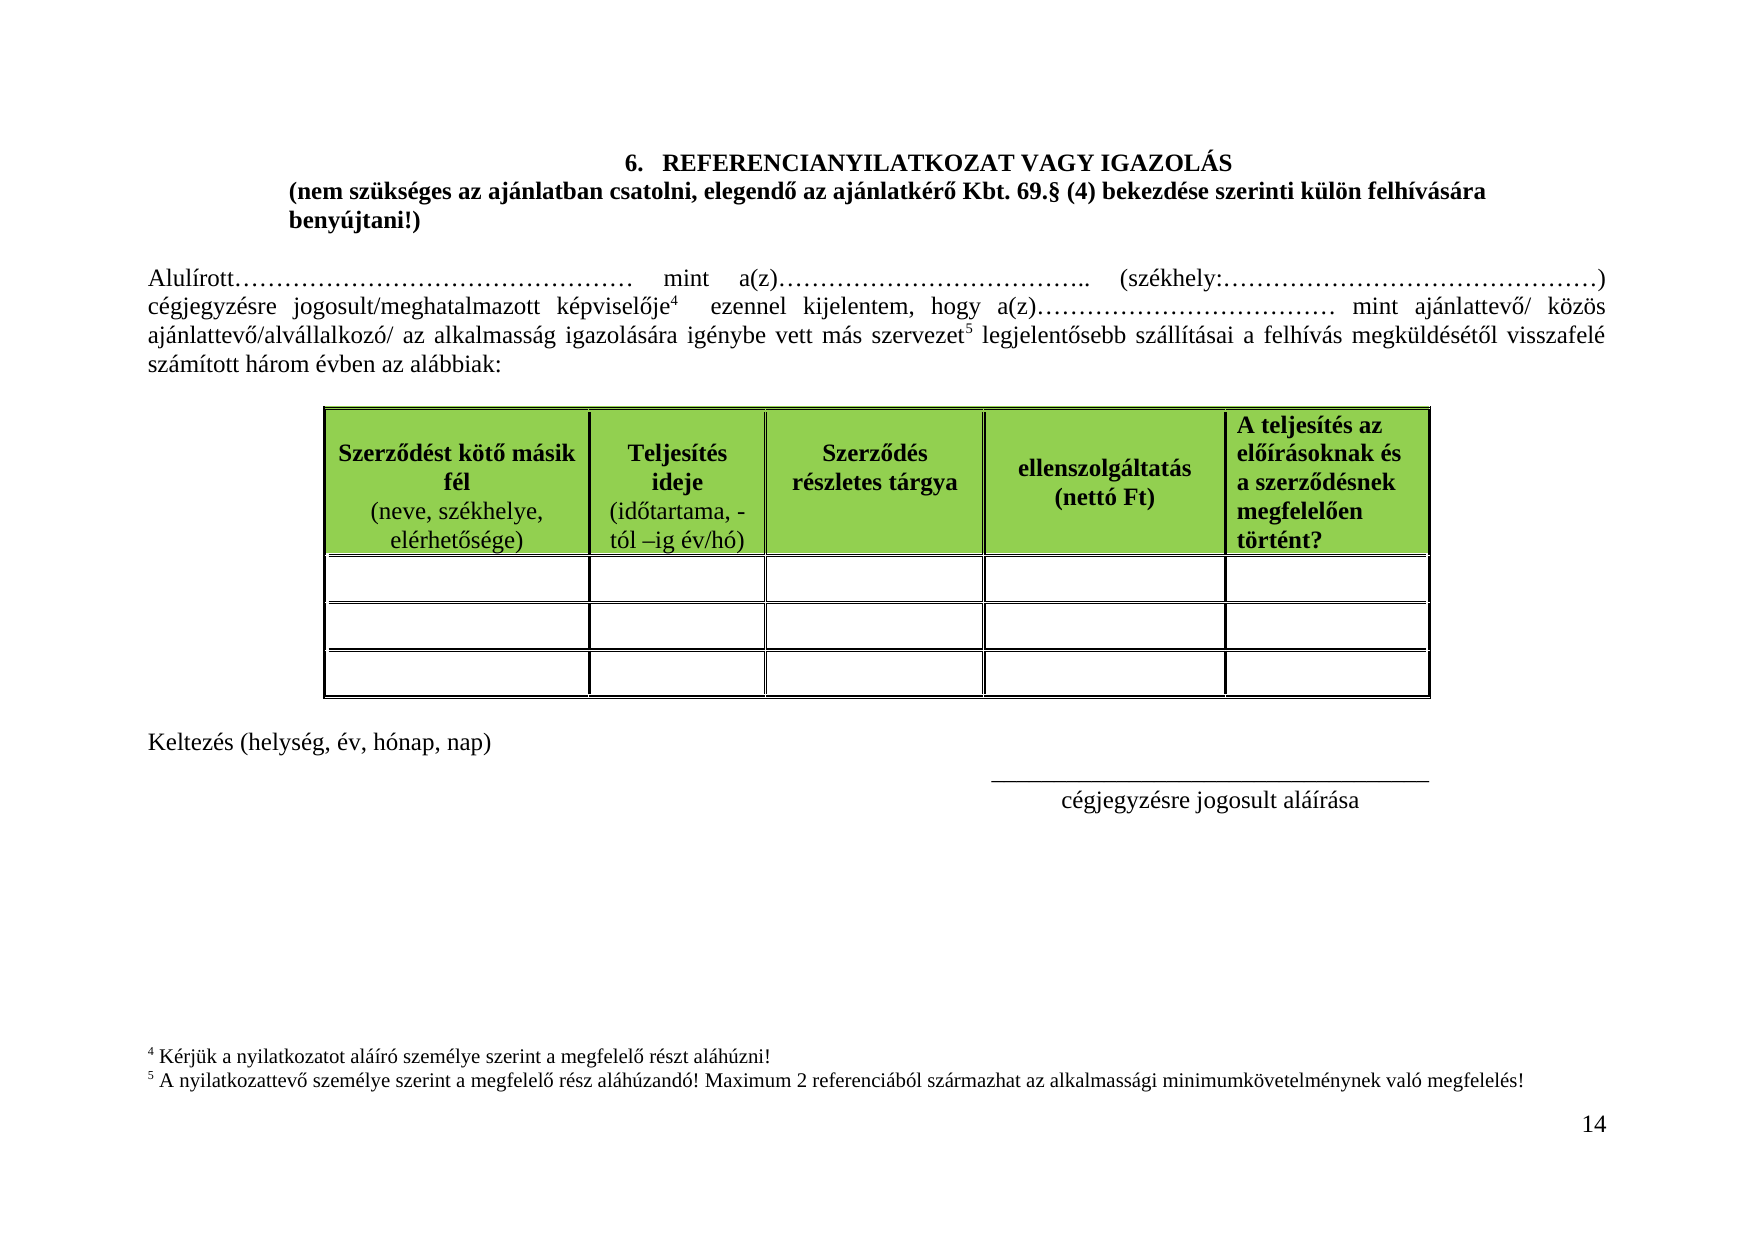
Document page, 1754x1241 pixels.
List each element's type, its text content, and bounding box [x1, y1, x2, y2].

table_cell [984, 652, 1225, 695]
text ___________________________________ [148, 756, 1606, 785]
table_header ellenszolgáltatás (nettó Ft) [984, 410, 1225, 553]
table_cell [591, 604, 764, 648]
table_cell [591, 557, 764, 601]
table_cell [326, 648, 589, 695]
table_header Teljesítés ideje (időtartama, -tól –ig év/hó) [589, 410, 766, 553]
table_cell [766, 648, 984, 695]
table_cell [1227, 554, 1429, 601]
table_cell [767, 557, 982, 601]
table_cell [589, 652, 766, 695]
text Alulírott………………………………………… mint a(z)……………………………….. (székhely:………………………………………) cégjegyzésre jogosult/meghatalmazott képviselője ezennel kijelentem, hogy a(z)……………………………… mint ajánlattevő/ közös ajánlattevő/alvállalkozó/ az alkalmasság igazolására igénybe vett más szervezet legjelentősebb szállításai a felhívás megküldésétől visszafelé számított három évben az alábbiak: [148, 263, 1606, 378]
table_cell [767, 604, 982, 648]
table_header Szerződés részletes tárgya [766, 408, 984, 553]
text (nem szükséges az ajánlatban csatolni, elegendő az ajánlatkérő Kbt. 69.§ (4) bekezdése szerinti külön felhívására benyújtani!) [289, 176, 1606, 234]
table_cell [1225, 601, 1429, 648]
table_cell [325, 601, 589, 648]
text Keltezés (helység, év, hónap, nap) [148, 727, 1606, 756]
table_cell [986, 604, 1224, 648]
table_header Szerződést kötő másik fél (neve, székhelye, elérhetősége) [326, 408, 589, 553]
table_cell [326, 554, 588, 601]
table_header A teljesítés az előírásoknak és a szerződésnek megfelelően történt? [1225, 410, 1428, 553]
table_cell [986, 557, 1224, 601]
list REFERENCIANYILATKOZAT VAGY IGAZOLÁS [251, 148, 1606, 176]
table_cell [1225, 648, 1429, 695]
text cégjegyzésre jogosult aláírása [148, 785, 1606, 813]
